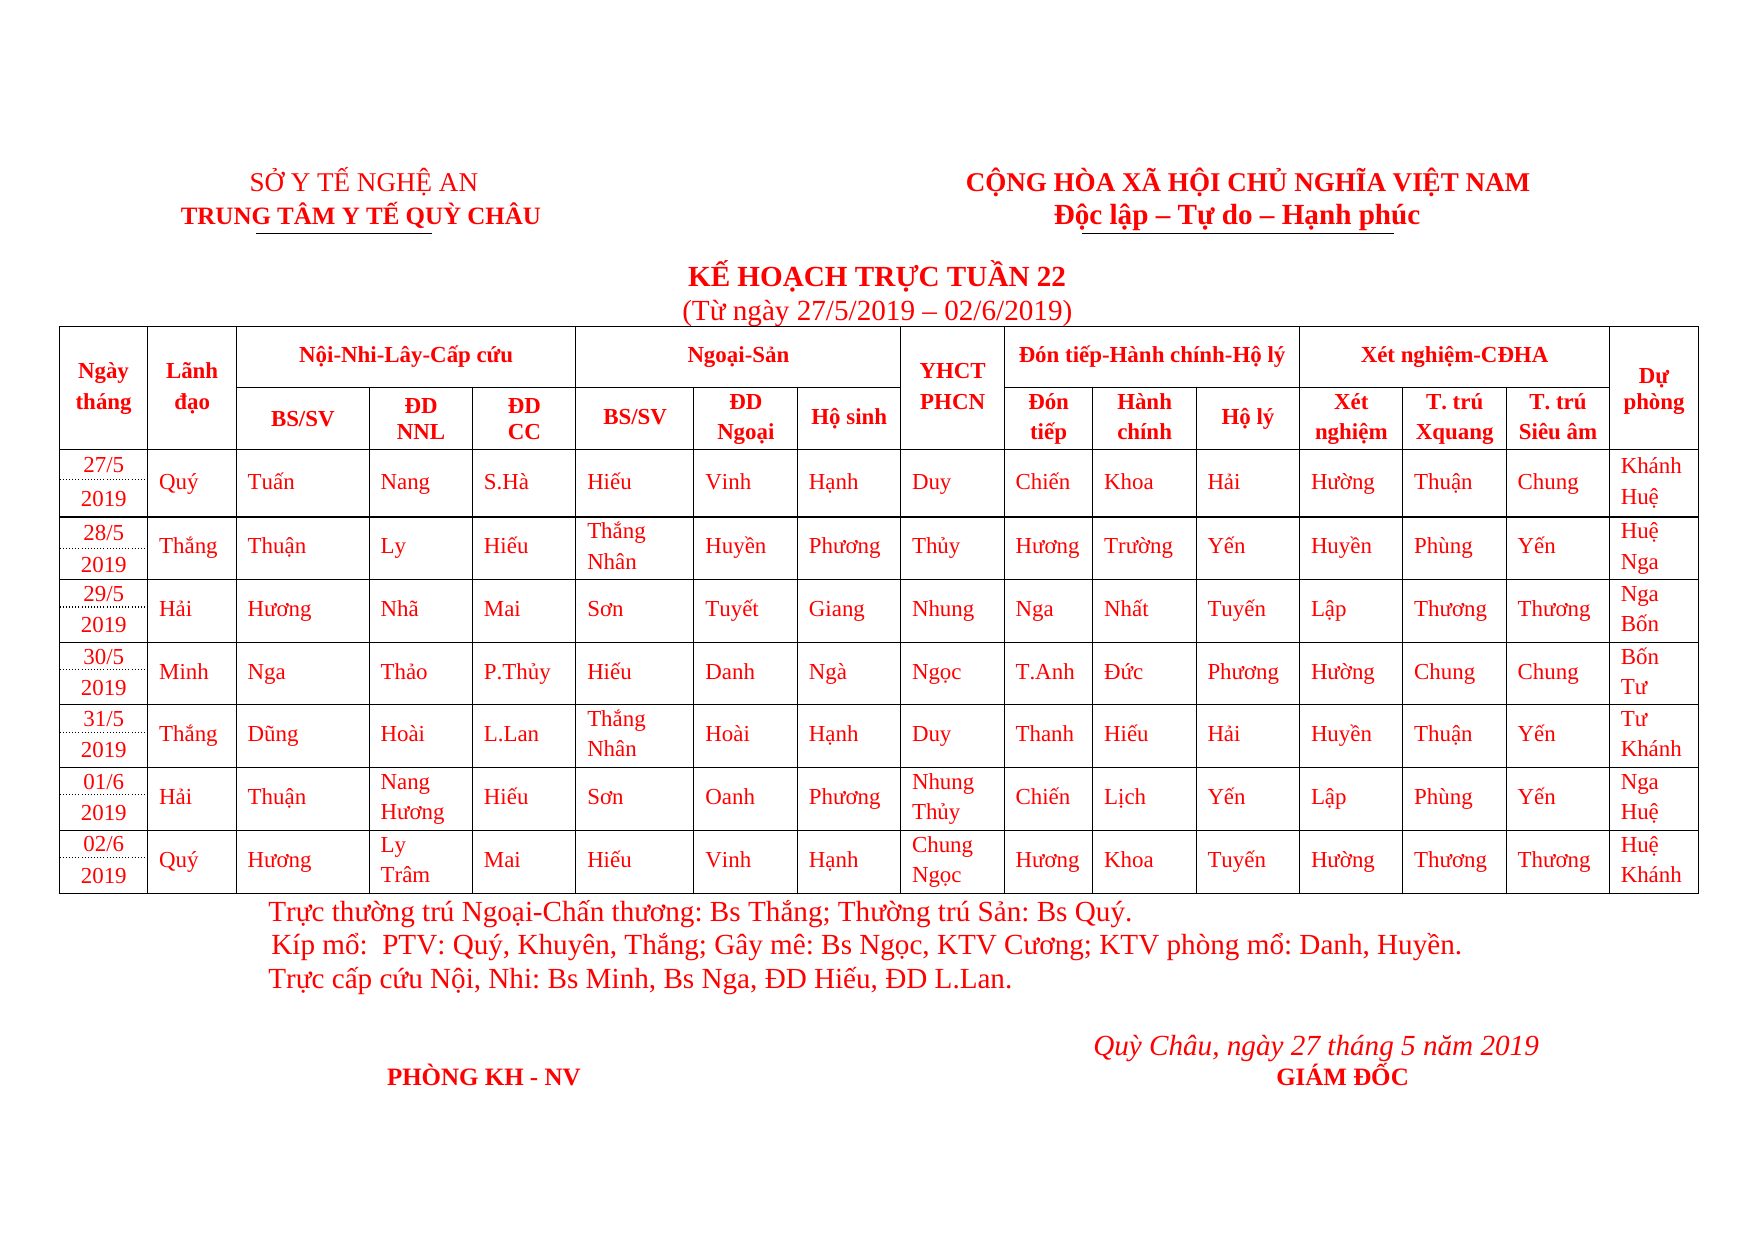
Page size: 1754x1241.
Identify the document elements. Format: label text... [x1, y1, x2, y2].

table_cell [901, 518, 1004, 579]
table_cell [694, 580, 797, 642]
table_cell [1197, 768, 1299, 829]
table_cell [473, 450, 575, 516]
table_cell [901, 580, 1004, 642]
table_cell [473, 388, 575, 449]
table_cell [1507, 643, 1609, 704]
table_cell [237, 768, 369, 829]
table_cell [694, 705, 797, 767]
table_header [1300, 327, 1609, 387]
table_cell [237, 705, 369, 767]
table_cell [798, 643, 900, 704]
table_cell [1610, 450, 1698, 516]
text Trực thường trú Ngoại-Chấn thương: Bs Thắng; Thường trú Sản: Bs Quý. [118, 894, 1636, 927]
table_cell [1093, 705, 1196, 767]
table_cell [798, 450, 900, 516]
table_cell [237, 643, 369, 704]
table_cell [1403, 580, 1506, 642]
text PHÒNG KH - NV GIÁM ĐỐC [118, 1062, 1636, 1090]
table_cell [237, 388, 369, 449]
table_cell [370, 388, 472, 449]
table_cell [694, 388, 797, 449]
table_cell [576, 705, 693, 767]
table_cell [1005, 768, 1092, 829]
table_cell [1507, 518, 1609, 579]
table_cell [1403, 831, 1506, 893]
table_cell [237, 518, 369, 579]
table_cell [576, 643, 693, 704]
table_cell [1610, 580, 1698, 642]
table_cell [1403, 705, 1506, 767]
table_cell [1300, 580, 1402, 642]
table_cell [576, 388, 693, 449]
text SỞ Y TẾ NGHỆ AN CỘNG HÒA XÃ HỘI CHỦ NGHĨA VIỆT NAM [118, 166, 1636, 197]
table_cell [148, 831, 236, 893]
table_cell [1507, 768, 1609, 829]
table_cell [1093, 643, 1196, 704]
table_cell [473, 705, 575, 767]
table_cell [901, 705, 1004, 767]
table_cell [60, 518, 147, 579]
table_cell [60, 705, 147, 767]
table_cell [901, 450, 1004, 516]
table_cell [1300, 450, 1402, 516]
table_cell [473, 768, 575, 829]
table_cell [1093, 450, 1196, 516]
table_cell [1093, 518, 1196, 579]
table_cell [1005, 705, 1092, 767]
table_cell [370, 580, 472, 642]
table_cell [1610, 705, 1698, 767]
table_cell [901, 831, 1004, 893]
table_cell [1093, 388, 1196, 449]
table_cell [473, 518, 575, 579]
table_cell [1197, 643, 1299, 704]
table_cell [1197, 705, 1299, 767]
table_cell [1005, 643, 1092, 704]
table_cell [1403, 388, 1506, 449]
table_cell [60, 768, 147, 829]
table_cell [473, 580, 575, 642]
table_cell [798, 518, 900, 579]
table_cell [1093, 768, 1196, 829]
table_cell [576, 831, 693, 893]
text Trực cấp cứu Nội, Nhi: Bs Minh, Bs Nga, ĐD Hiếu, ĐD L.Lan. [118, 961, 1636, 1028]
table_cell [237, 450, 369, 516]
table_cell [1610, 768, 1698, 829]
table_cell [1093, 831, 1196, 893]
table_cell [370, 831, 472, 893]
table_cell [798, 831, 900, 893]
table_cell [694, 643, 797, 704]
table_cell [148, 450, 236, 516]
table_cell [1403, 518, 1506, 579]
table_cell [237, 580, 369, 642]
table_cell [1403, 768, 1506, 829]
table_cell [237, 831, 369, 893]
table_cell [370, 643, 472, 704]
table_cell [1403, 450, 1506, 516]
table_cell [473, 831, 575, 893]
text Kíp mổ: PTV: Quý, Khuyên, Thắng; Gây mê: Bs Ngọc, KTV Cương; KTV phòng mổ: Danh, Huyền. [118, 927, 1636, 961]
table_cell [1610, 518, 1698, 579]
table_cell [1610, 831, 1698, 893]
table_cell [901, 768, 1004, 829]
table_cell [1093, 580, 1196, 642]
text Quỳ Châu, ngày 27 tháng 5 năm 2019 [118, 1028, 1636, 1062]
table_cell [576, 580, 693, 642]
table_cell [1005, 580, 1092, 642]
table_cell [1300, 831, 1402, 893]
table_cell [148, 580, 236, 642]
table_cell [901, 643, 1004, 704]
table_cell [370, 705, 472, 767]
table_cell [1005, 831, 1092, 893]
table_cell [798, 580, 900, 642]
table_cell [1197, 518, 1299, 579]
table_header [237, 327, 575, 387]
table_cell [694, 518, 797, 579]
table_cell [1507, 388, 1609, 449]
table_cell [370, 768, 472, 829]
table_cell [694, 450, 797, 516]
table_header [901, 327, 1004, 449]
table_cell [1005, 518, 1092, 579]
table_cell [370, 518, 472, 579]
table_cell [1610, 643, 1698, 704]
text TRUNG TÂM Y TẾ QUỲ CHÂU Độc lập – Tự do – Hạnh phúc [118, 197, 1636, 230]
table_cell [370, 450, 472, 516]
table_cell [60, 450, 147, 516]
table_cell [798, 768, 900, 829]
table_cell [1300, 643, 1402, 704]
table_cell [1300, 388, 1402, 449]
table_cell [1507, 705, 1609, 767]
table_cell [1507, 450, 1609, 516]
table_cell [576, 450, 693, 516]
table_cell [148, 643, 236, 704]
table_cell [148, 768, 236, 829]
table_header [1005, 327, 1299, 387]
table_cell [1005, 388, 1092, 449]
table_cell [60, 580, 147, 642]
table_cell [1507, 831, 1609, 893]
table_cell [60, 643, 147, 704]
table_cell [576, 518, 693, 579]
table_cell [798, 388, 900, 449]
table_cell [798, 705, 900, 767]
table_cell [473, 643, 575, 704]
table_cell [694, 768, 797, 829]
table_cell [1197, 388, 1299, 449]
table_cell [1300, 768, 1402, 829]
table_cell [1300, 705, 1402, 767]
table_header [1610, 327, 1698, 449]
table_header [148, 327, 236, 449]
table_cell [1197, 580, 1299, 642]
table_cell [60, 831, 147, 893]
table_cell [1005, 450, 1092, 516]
text KẾ HOẠCH TRỰC TUẦN 22 [118, 259, 1636, 293]
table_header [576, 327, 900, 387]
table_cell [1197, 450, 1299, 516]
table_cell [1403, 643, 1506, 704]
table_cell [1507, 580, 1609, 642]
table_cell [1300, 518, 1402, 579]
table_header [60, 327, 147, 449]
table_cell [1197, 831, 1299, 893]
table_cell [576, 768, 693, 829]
text (Từ ngày 27/5/2019 – 02/6/2019) [118, 293, 1636, 326]
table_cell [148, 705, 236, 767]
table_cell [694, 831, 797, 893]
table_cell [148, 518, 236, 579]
